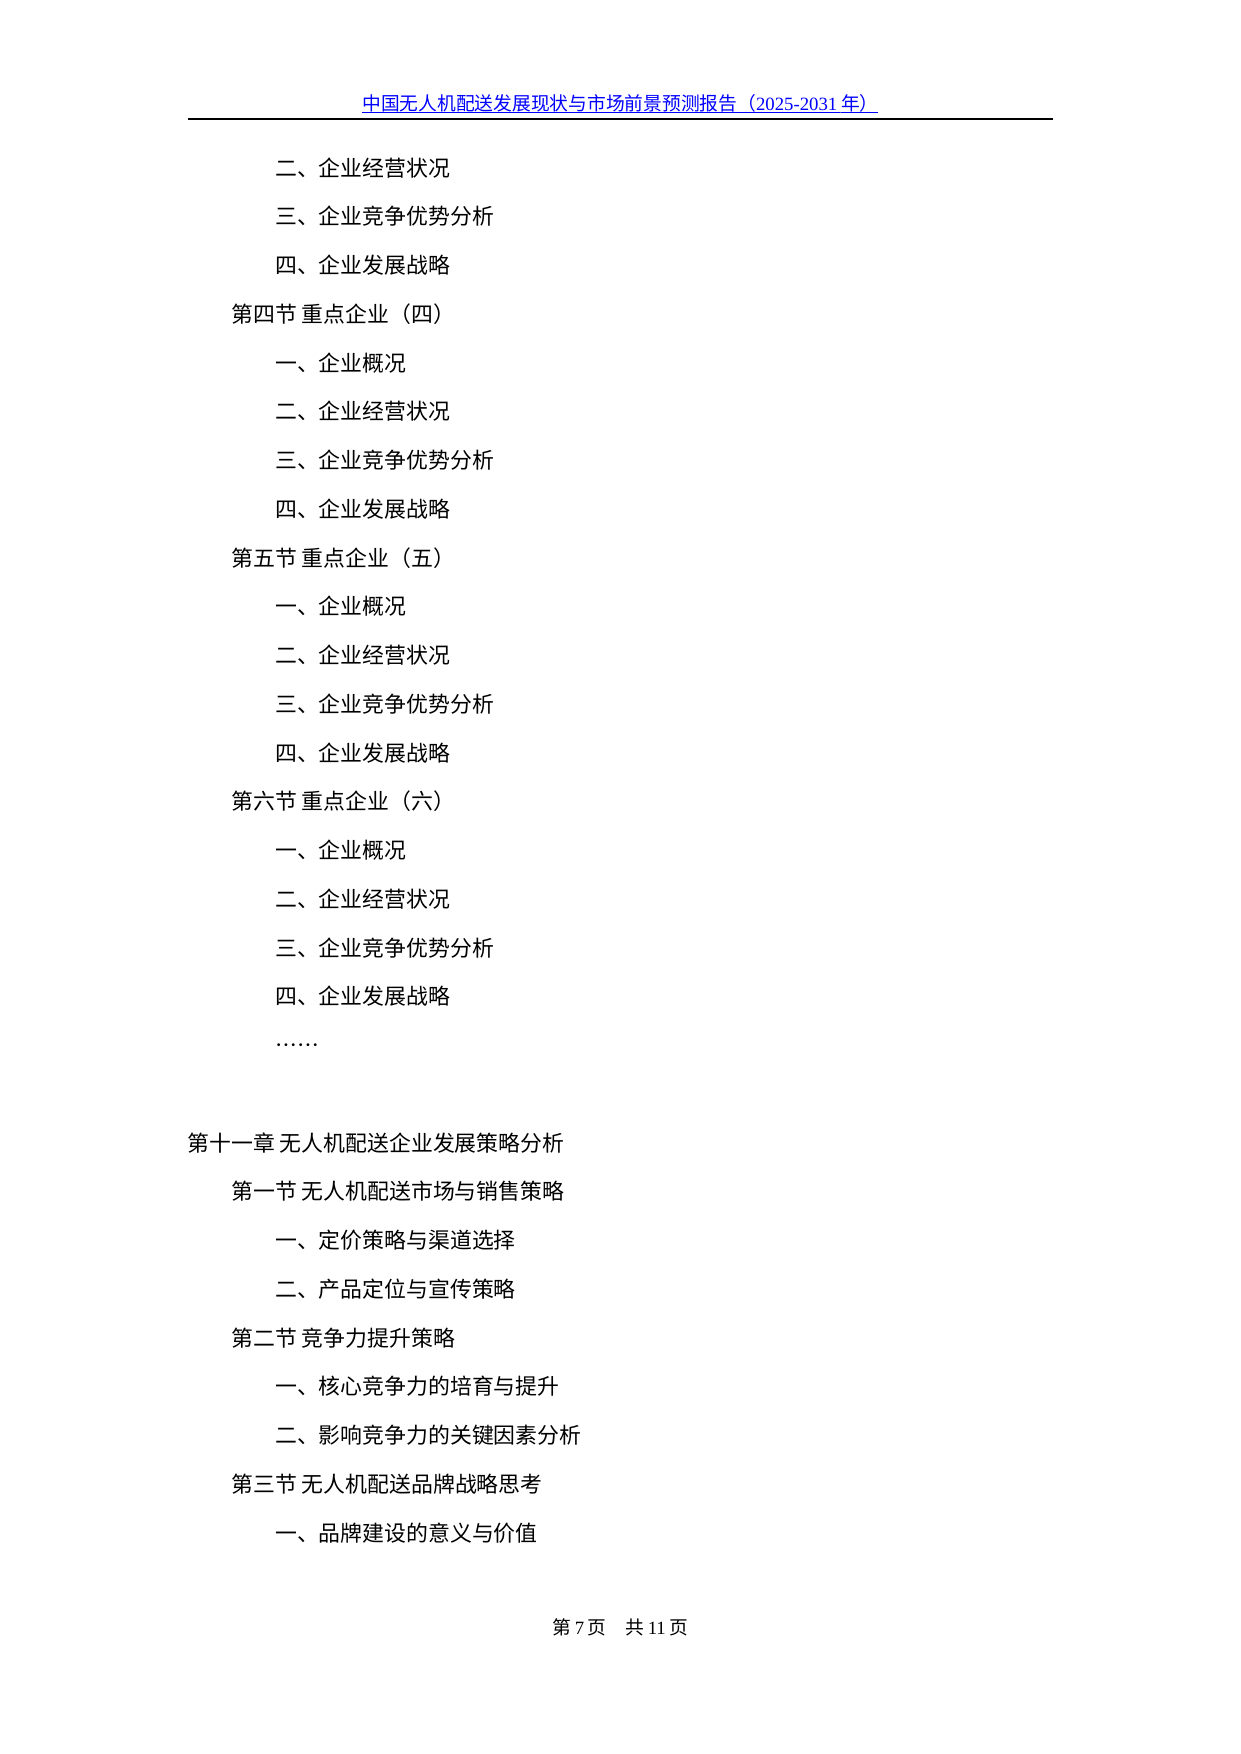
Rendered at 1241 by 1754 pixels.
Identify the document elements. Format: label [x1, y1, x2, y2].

text [187, 150, 1053, 1548]
